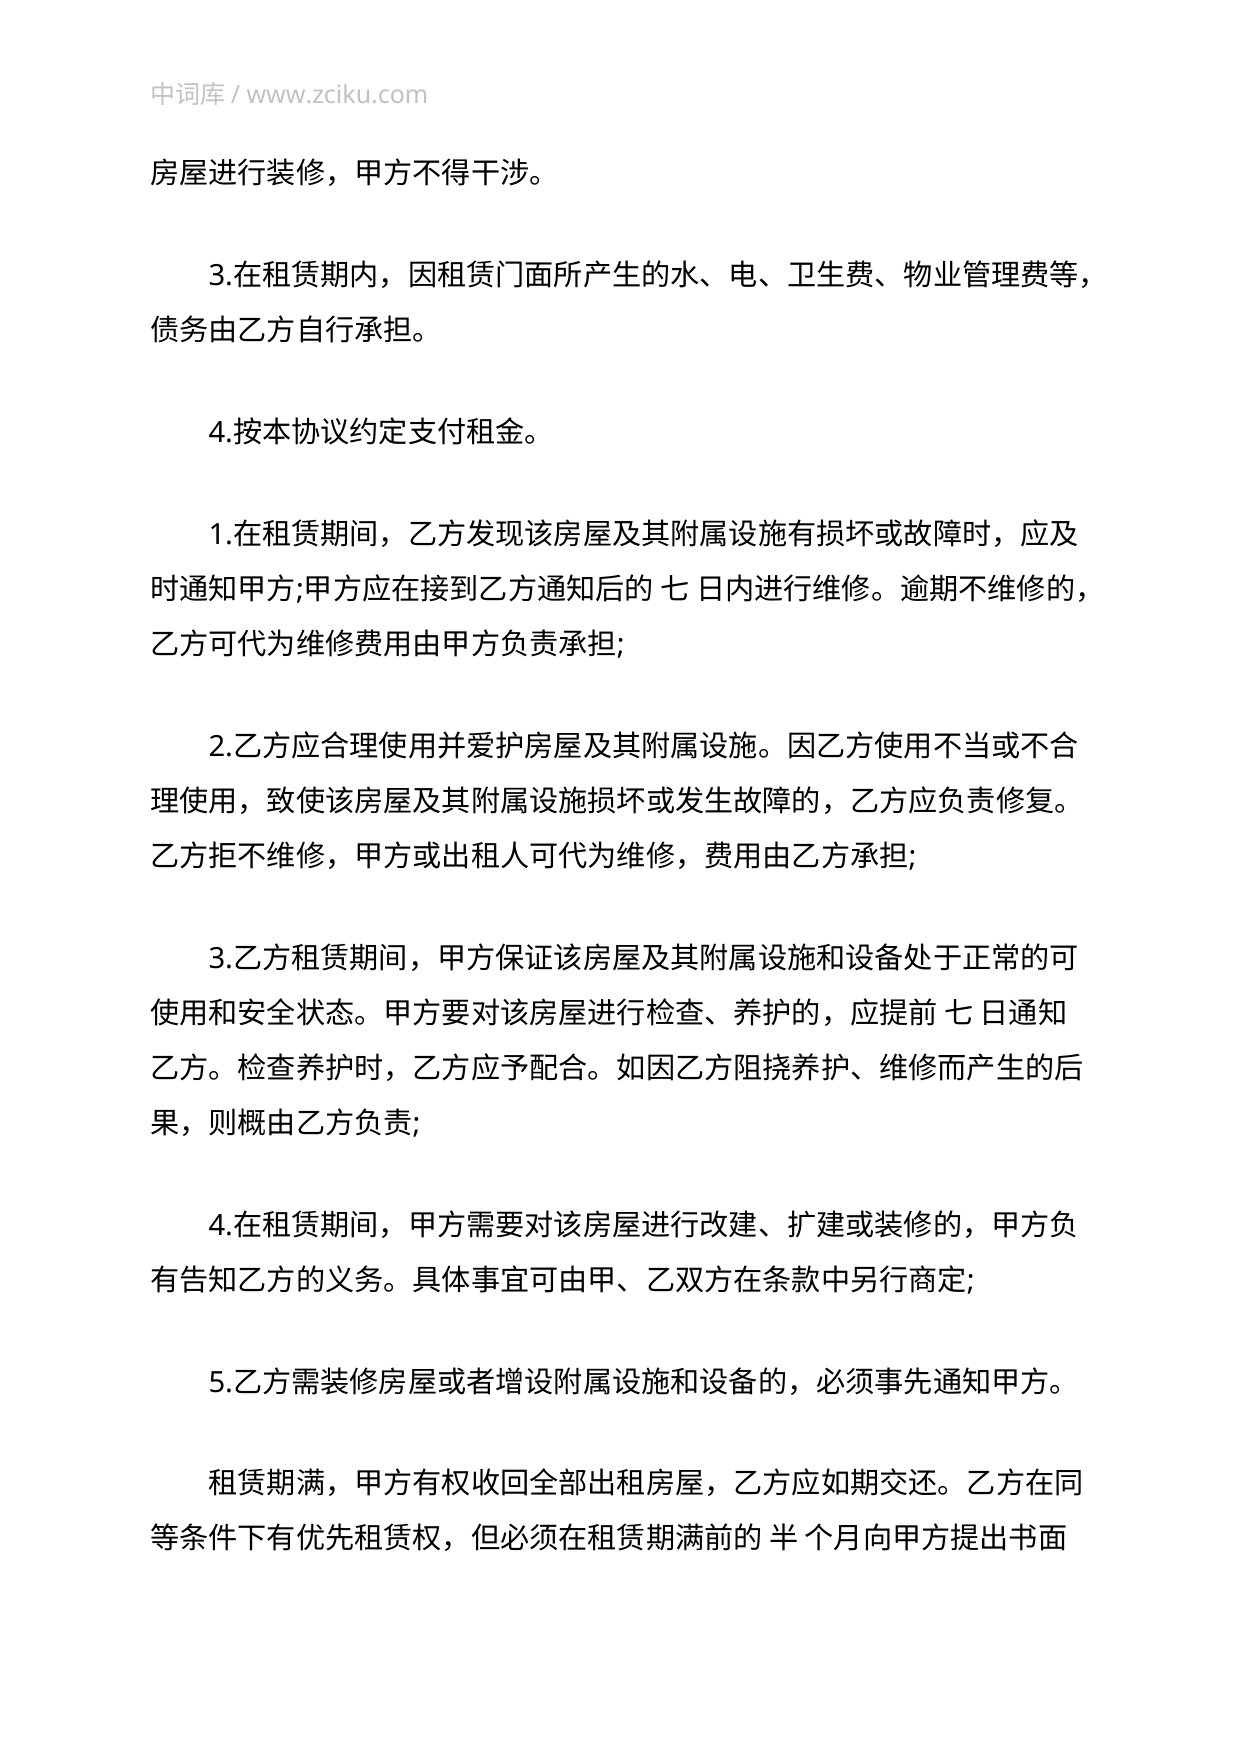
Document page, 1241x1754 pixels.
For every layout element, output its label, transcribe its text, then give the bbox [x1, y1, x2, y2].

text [150, 1460, 1090, 1557]
text 3.在租赁期内，因租赁门面所产生的水、电、卫生费、物业管理费等，债务由乙方自行承担。 [150, 252, 1090, 349]
text 4.在租赁期间，甲方需要对该房屋进行改建、扩建或装修的，甲方负有告知乙方的义务。具体事宜可由甲、乙双方在条款中另行商定; [150, 1201, 1090, 1298]
text 3.乙方租赁期间，甲方保证该房屋及其附属设施和设备处于正常的可使用和安全状态。甲方要对该房屋进行检查、养护的，应提前 七 日通知乙方。检查养护时，乙方应予配合。如因乙方阻挠养护、维修而产生的后果，则概由乙方负责; [150, 934, 1090, 1142]
text 4.按本协议约定支付租金。 [150, 408, 1090, 451]
text 1.在租赁期间，乙方发现该房屋及其附属设施有损坏或故障时，应及时通知甲方;甲方应在接到乙方通知后的 七 日内进行维修。逾期不维修的，乙方可代为维修费用由甲方负责承担; [150, 511, 1090, 663]
text 2.乙方应合理使用并爱护房屋及其附属设施。因乙方使用不当或不合理使用，致使该房屋及其附属设施损坏或发生故障的，乙方应负责修复。乙方拒不维修，甲方或出租人可代为维修，费用由乙方承担; [150, 722, 1090, 875]
text 5.乙方需装修房屋或者增设附属设施和设备的，必须事先通知甲方。 [150, 1358, 1090, 1401]
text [150, 150, 1090, 192]
